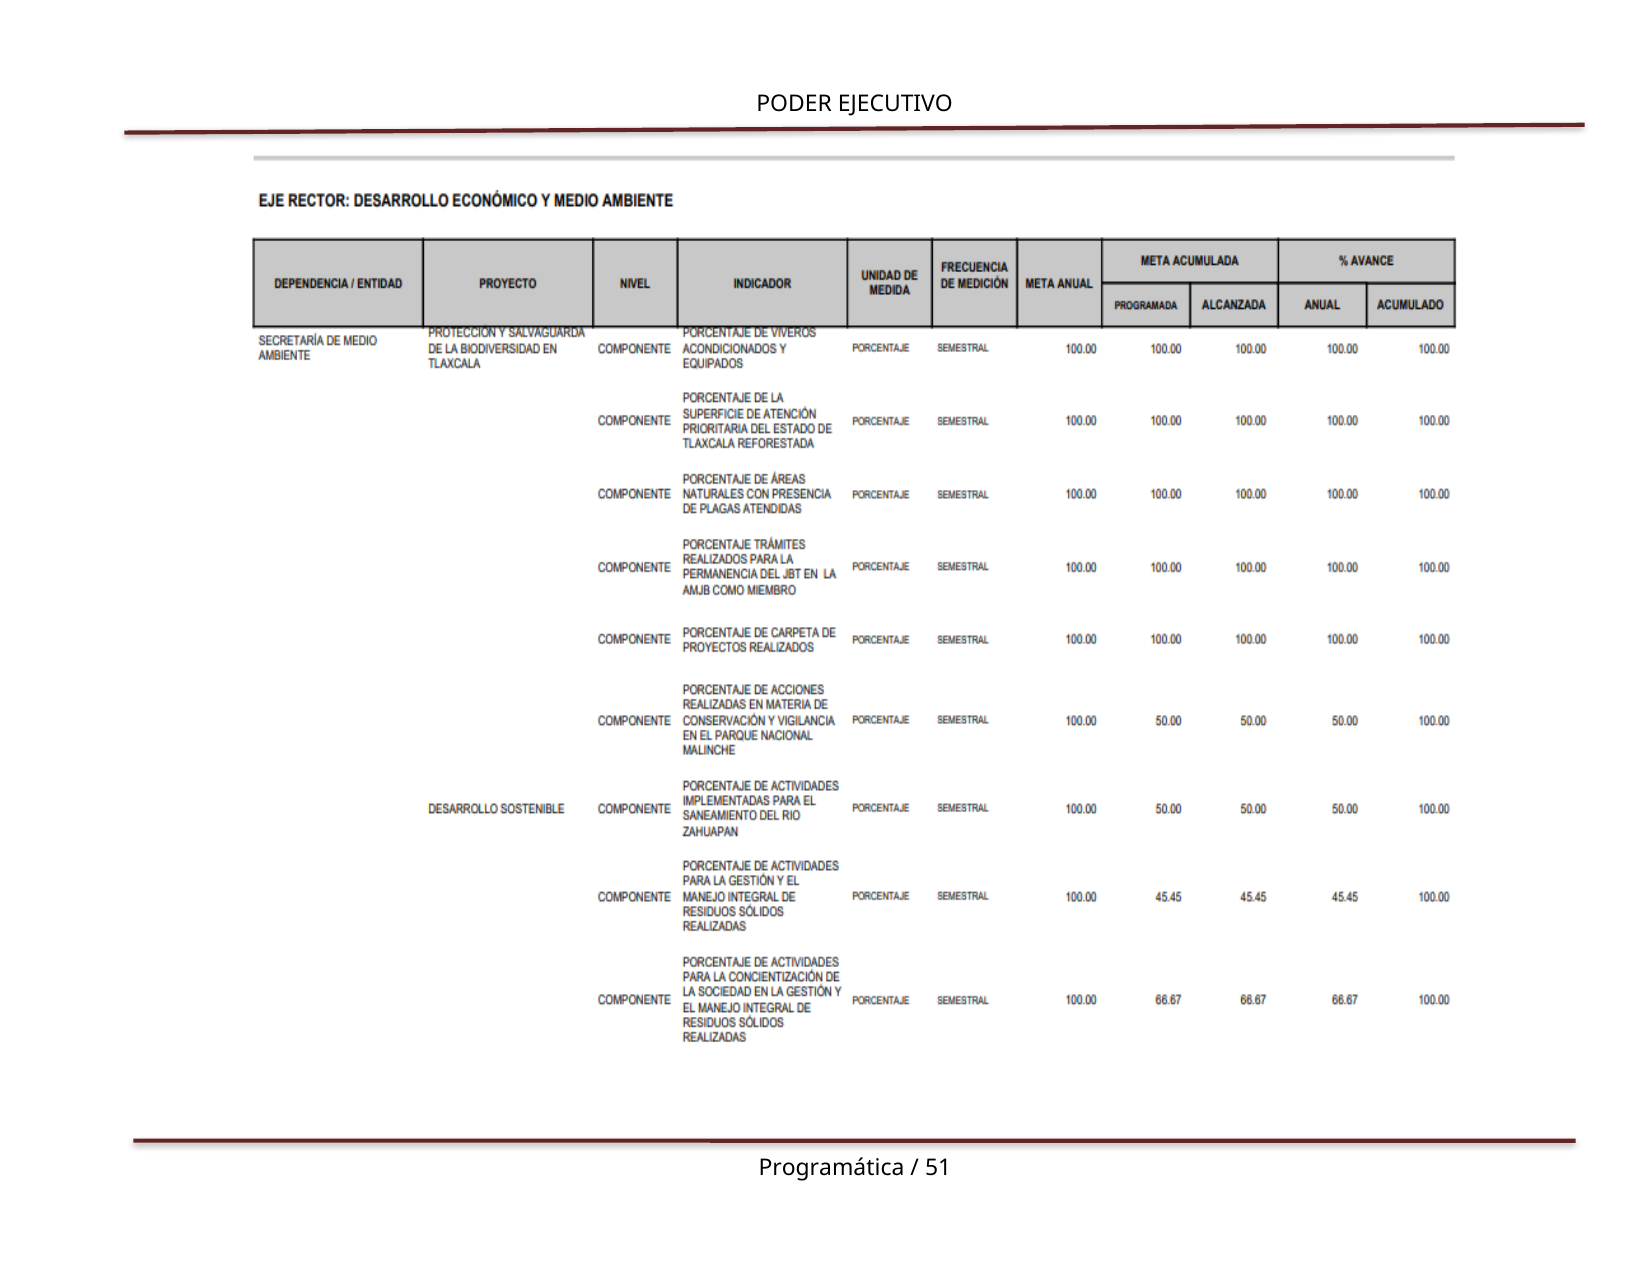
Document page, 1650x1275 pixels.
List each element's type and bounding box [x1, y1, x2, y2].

picture [246, 147, 1463, 1068]
